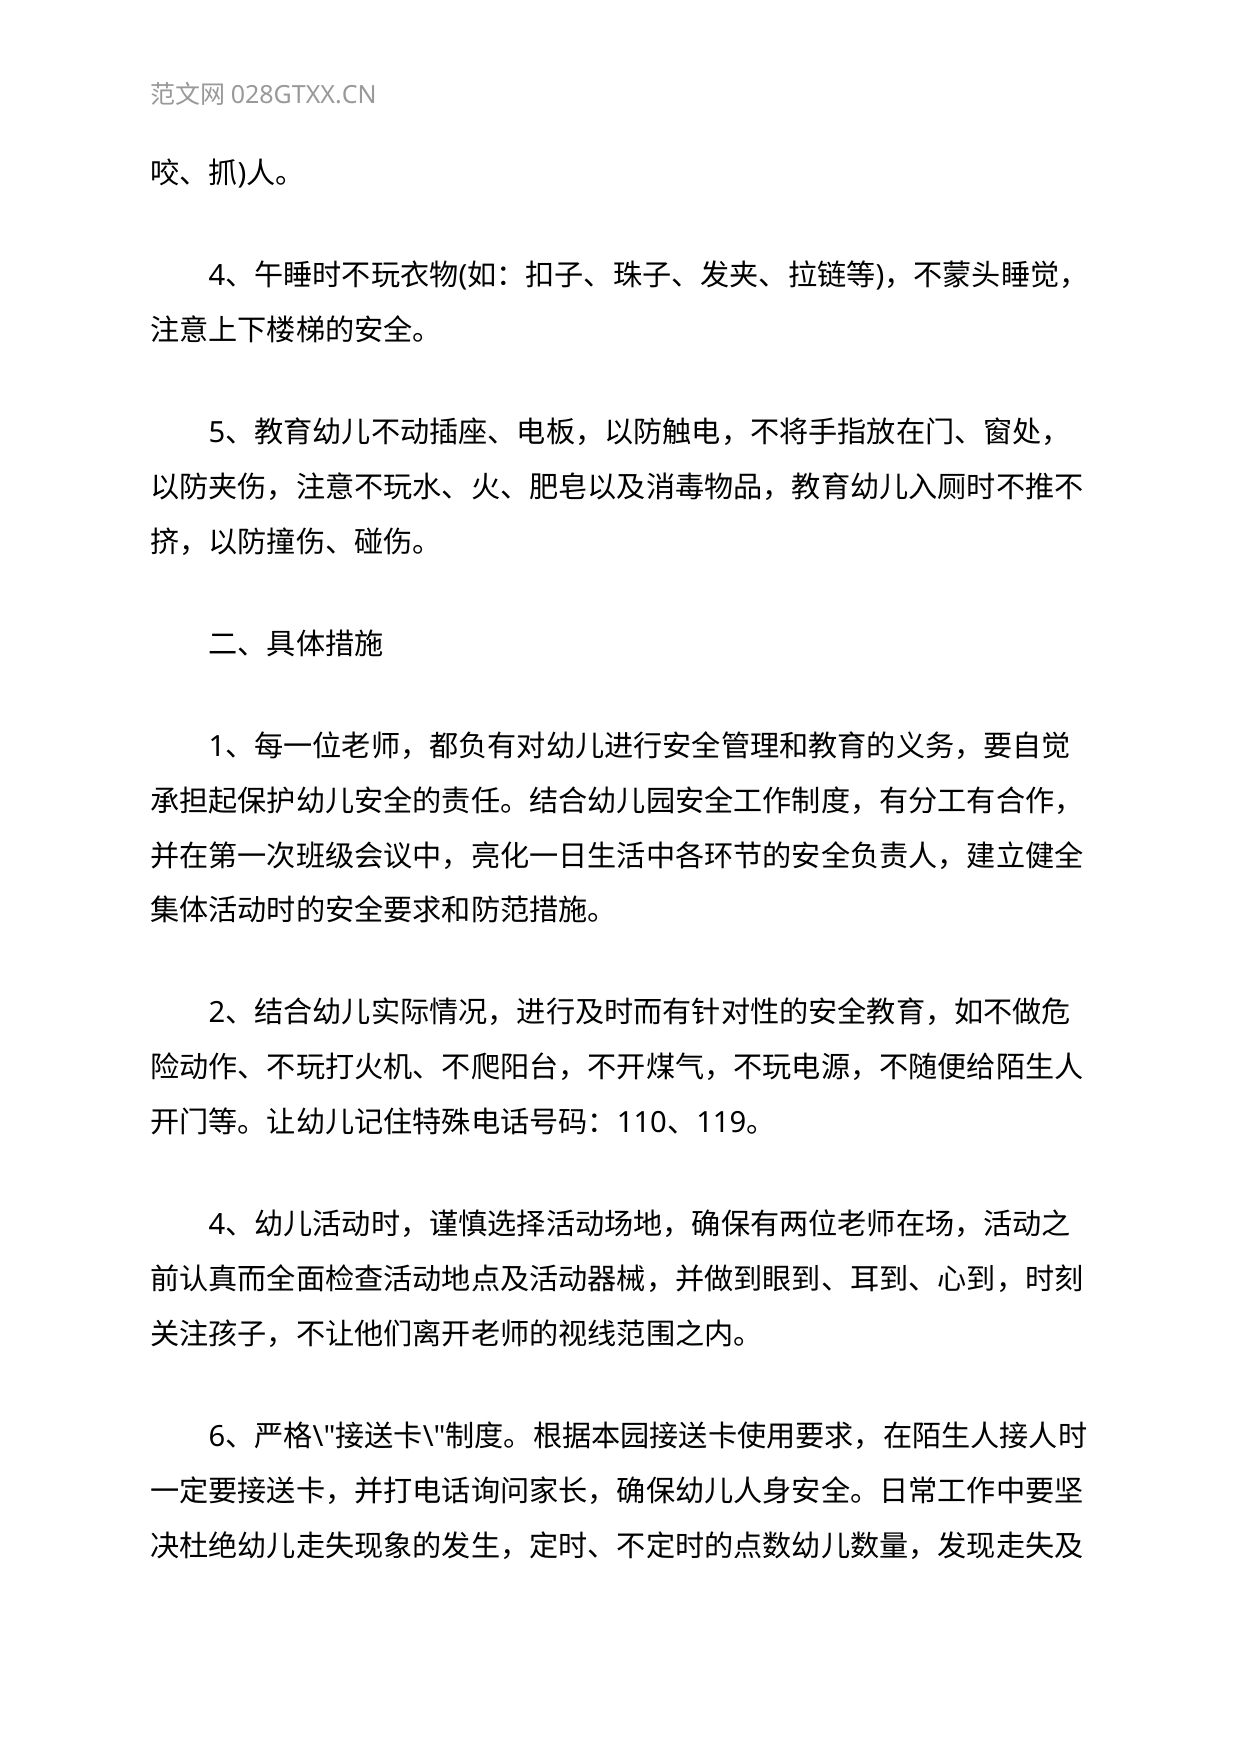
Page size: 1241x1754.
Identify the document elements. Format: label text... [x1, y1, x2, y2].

text 1、每一位老师，都负有对幼儿进行安全管理和教育的义务，要自觉承担起保护幼儿安全的责任。结合幼儿园安全工作制度，有分工有合作，并在第一次班级会议中，亮化一日生活中各环节的安全负责人，建立健全集体活动时的安全要求和防范措施。 [150, 722, 1090, 929]
text 2、结合幼儿实际情况，进行及时而有针对性的安全教育，如不做危险动作、不玩打火机、不爬阳台，不开煤气，不玩电源，不随便给陌生人开门等。让幼儿记住特殊电话号码：110、119。 [150, 989, 1090, 1141]
text 4、幼儿活动时，谨慎选择活动场地，确保有两位老师在场，活动之前认真而全面检查活动地点及活动器械，并做到眼到、耳到、心到，时刻关注孩子，不让他们离开老师的视线范围之内。 [150, 1201, 1090, 1353]
text 4、午睡时不玩衣物(如：扣子、珠子、发夹、拉链等)，不蒙头睡觉，注意上下楼梯的安全。 [150, 252, 1090, 349]
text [150, 1412, 1090, 1564]
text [150, 150, 1090, 192]
text 二、具体措施 [150, 620, 1090, 663]
text 5、教育幼儿不动插座、电板，以防触电，不将手指放在门、窗处，以防夹伤，注意不玩水、火、肥皂以及消毒物品，教育幼儿入厕时不推不挤，以防撞伤、碰伤。 [150, 409, 1090, 561]
